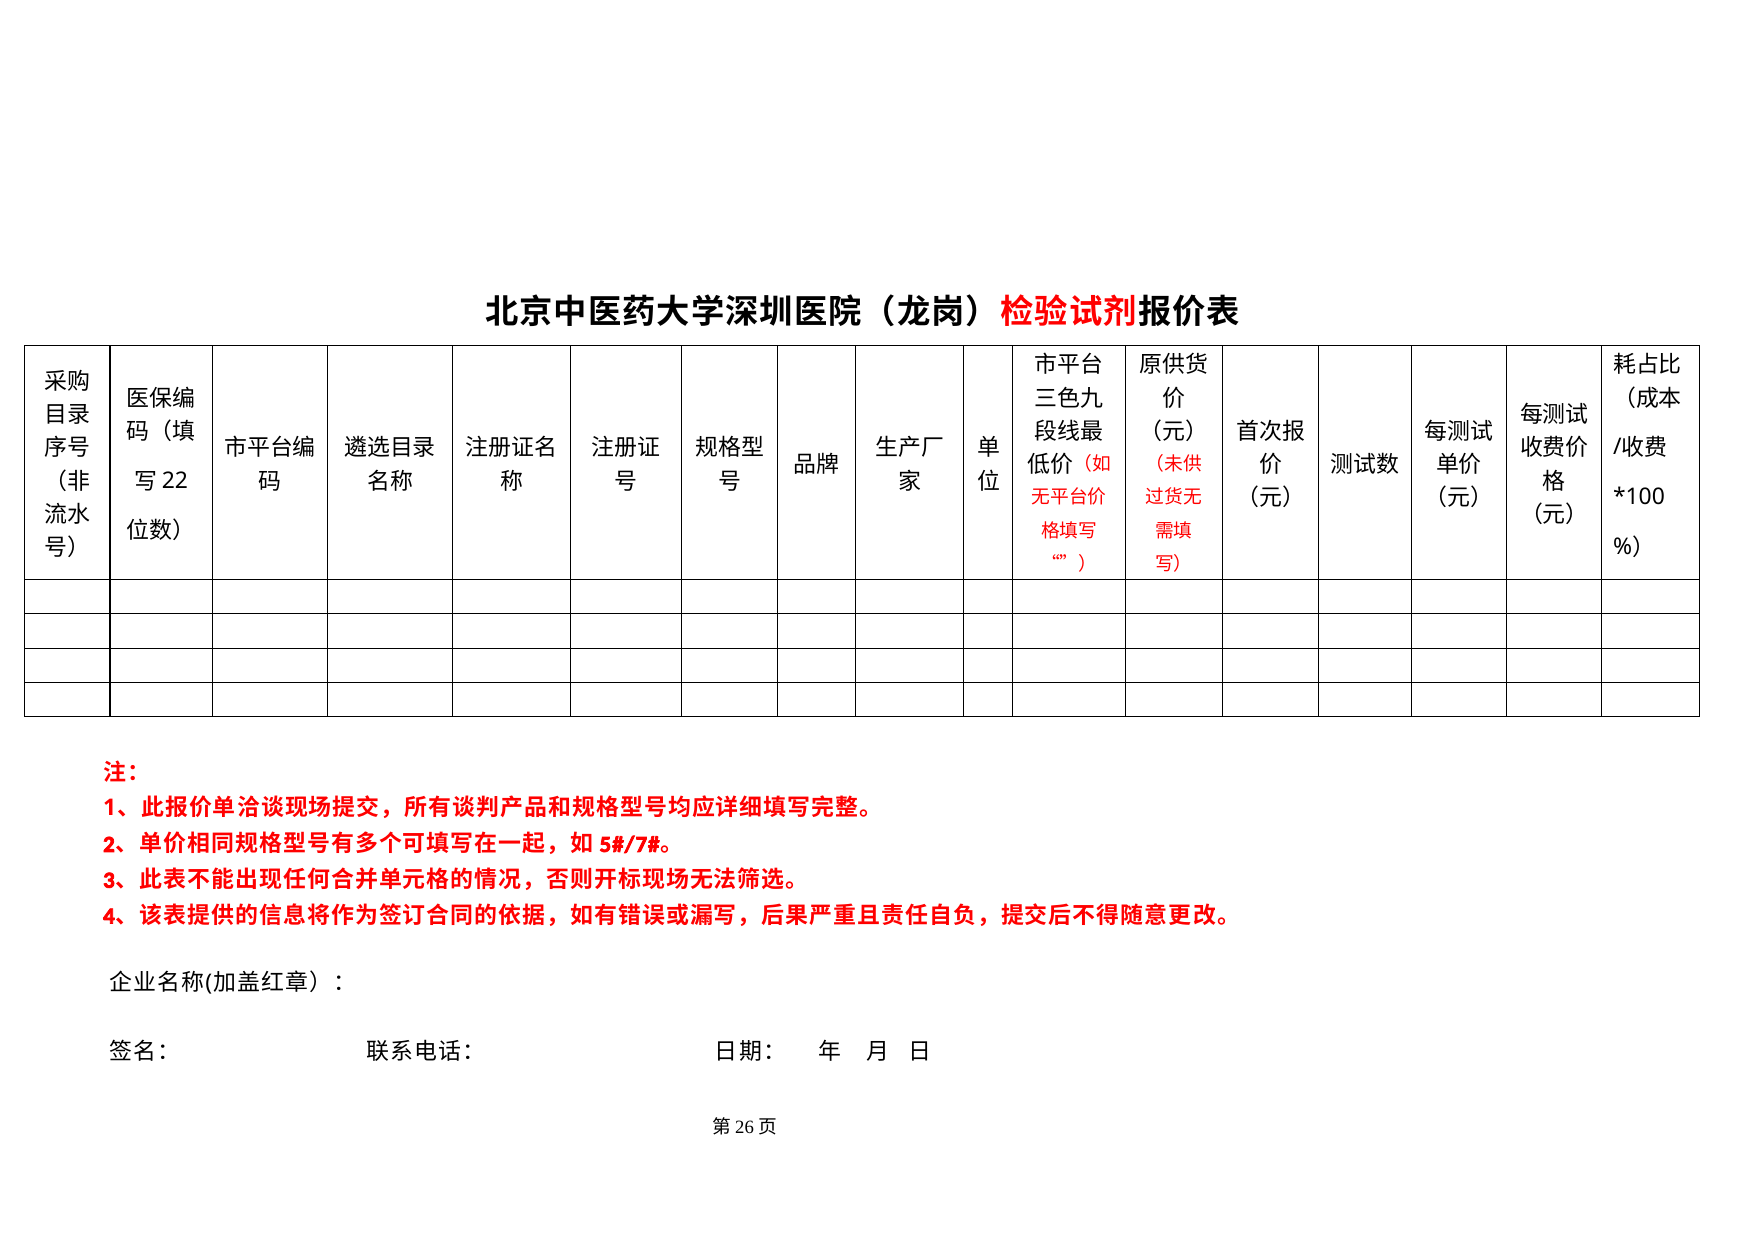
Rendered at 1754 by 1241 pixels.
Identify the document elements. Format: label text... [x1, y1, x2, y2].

table_cell [111, 649, 212, 682]
table_cell [682, 649, 777, 682]
table_cell [1126, 649, 1222, 682]
table_cell [856, 614, 963, 647]
table_cell [1223, 580, 1318, 613]
table_cell [453, 580, 570, 613]
text 4、该表提供的信息将作为签订合同的依据，如有错误或漏写，后果严重且责任自负，提交后不得随意更改。 [59, 897, 1665, 930]
table_cell [778, 614, 855, 647]
table_cell [213, 614, 327, 647]
table_cell [1412, 580, 1506, 613]
table_cell [213, 649, 327, 682]
table_header 市平台三色九段线最低价（如无平台价格填写“”） [1013, 346, 1125, 579]
text 2、单价相同规格型号有多个可填写在一起，如5#/7#。 [59, 825, 1665, 858]
table_header 测试数 [1319, 346, 1411, 579]
table_cell [1126, 614, 1222, 647]
table_cell [778, 580, 855, 613]
table_cell [964, 580, 1012, 613]
table_cell [571, 614, 681, 647]
table_cell [1013, 614, 1125, 647]
table_header 每测试收费价格（元） [1507, 346, 1601, 579]
text 1、此报价单洽谈现场提交，所有谈判产品和规格型号均应详细填写完整。 [59, 789, 1665, 823]
table_cell [25, 649, 109, 682]
table_cell [571, 683, 681, 716]
table_cell [964, 649, 1012, 682]
table_cell [778, 683, 855, 716]
table_cell [328, 580, 452, 613]
table_cell [1412, 683, 1506, 716]
table_cell [1013, 683, 1125, 716]
table_cell [778, 649, 855, 682]
table_header 生产厂家 [856, 346, 963, 579]
table_cell [682, 614, 777, 647]
table_cell [25, 683, 109, 716]
table_cell [1602, 580, 1699, 613]
table_cell [453, 614, 570, 647]
table_cell [1602, 614, 1699, 647]
table_cell [213, 683, 327, 716]
table_cell [1319, 649, 1411, 682]
table_cell [25, 614, 109, 647]
table_header 原供货价（元）（未供过货无需填写） [1126, 346, 1222, 579]
table_cell [1507, 580, 1601, 613]
table_header 采购目录序号（非流水号） [25, 346, 109, 579]
table_cell [111, 683, 212, 716]
table_header 每测试单价（元） [1412, 346, 1506, 579]
table_cell [111, 580, 212, 613]
table_cell [856, 649, 963, 682]
table_cell [1013, 580, 1125, 613]
table_cell [682, 580, 777, 613]
table_cell [328, 614, 452, 647]
table_cell [328, 649, 452, 682]
table_cell [1319, 614, 1411, 647]
table_cell [1507, 649, 1601, 682]
text 注： [59, 753, 1665, 787]
table_cell [25, 580, 109, 613]
table_cell [1602, 683, 1699, 716]
table_cell [1412, 614, 1506, 647]
text 北京中医药大学深圳医院（龙岗）检验试剂报价表 [59, 276, 1665, 343]
text 签名： 联系电话： 日期： 年 月 日 [59, 1033, 1665, 1066]
table_cell [1507, 614, 1601, 647]
table_cell [1223, 614, 1318, 647]
table_cell [213, 580, 327, 613]
table_cell [964, 614, 1012, 647]
table_cell [682, 683, 777, 716]
table_cell [964, 683, 1012, 716]
table_cell [1126, 683, 1222, 716]
table_cell [856, 683, 963, 716]
table_header 单位 [964, 346, 1012, 579]
table_cell [1319, 683, 1411, 716]
table_cell [453, 683, 570, 716]
table_header 耗占比（成本/收费*100%） [1602, 346, 1699, 579]
table_cell [1223, 649, 1318, 682]
table_cell [571, 580, 681, 613]
table_header 遴选目录名称 [328, 346, 452, 579]
table_header 首次报价（元） [1223, 346, 1318, 579]
table_cell [1223, 683, 1318, 716]
text 3、此表不能出现任何合并单元格的情况，否则开标现场无法筛选。 [59, 861, 1665, 894]
table_cell [1602, 649, 1699, 682]
table_cell [328, 683, 452, 716]
table_cell [1319, 580, 1411, 613]
table_cell [111, 614, 212, 647]
table_header 注册证名称 [453, 346, 570, 579]
table_header 品牌 [778, 346, 855, 579]
table_cell [1507, 683, 1601, 716]
table_cell [453, 649, 570, 682]
table_header 医保编码（填写22位数） [111, 346, 212, 579]
table_header 规格型号 [682, 346, 777, 579]
table_cell [571, 649, 681, 682]
table_cell [856, 580, 963, 613]
table_cell [1126, 580, 1222, 613]
table_cell [1013, 649, 1125, 682]
table_header 市平台编码 [213, 346, 327, 579]
table_cell [1412, 649, 1506, 682]
text 企业名称(加盖红章）： [59, 963, 1665, 997]
table_header 注册证号 [571, 346, 681, 579]
